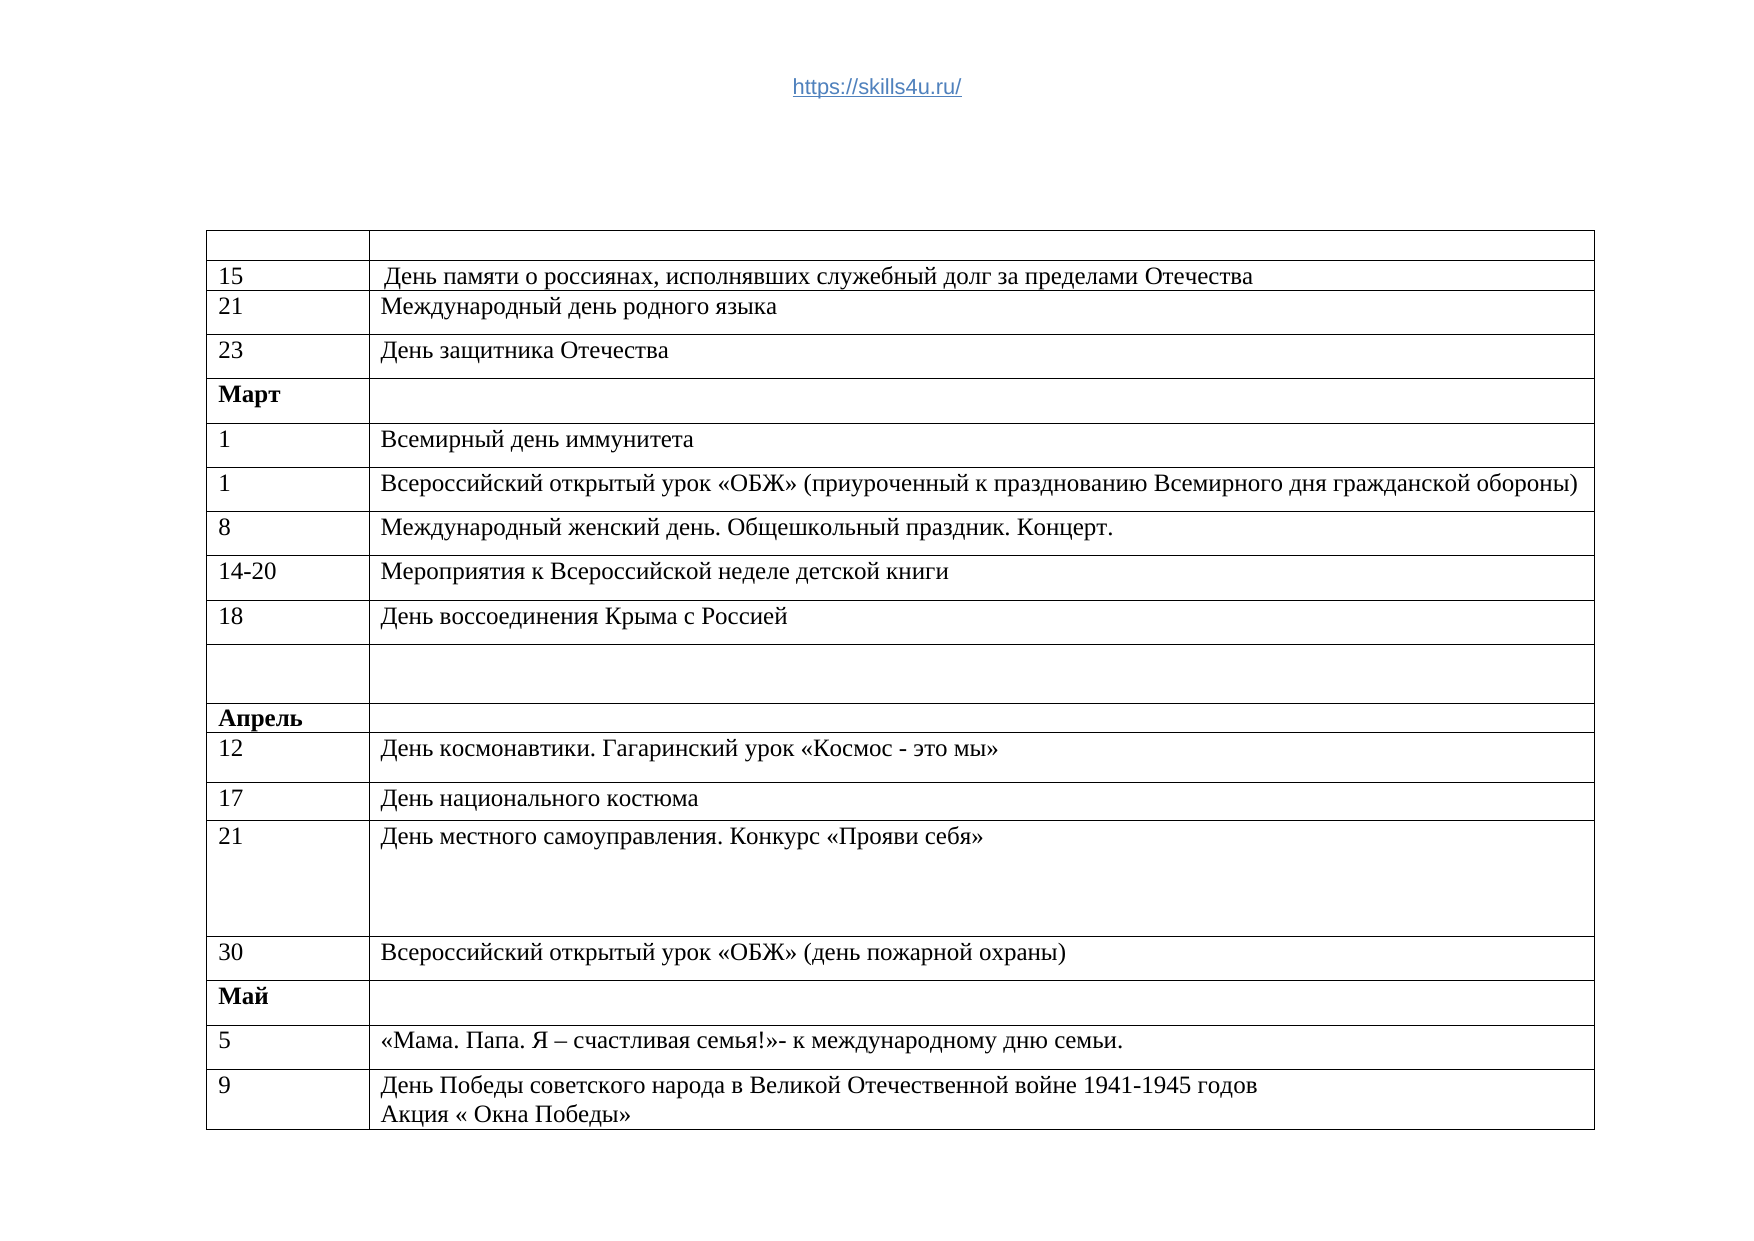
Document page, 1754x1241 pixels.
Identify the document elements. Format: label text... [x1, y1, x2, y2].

table_cell 8 [207, 512, 369, 555]
table_cell 30 [207, 937, 369, 980]
table_cell День памяти о россиянах, исполнявших служебный долг за пределами Отечества [370, 261, 1594, 290]
table_cell [370, 981, 1594, 1024]
table_cell 21 [207, 821, 369, 936]
table_cell День защитника Отечества [370, 335, 1594, 378]
table_cell Мероприятия к Всероссийской неделе детской книги [370, 556, 1594, 600]
table_cell «Мама. Папа. Я – счастливая семья!»- к международному дню семьи. [370, 1026, 1594, 1069]
table_cell Всероссийский открытый урок «ОБЖ» (приуроченный к празднованию Всемирного дня гражданской обороны) [370, 468, 1594, 511]
table_cell Всемирный день иммунитета [370, 424, 1594, 467]
table_cell 12 [207, 733, 369, 782]
table_cell День местного самоуправления. Конкурс «Прояви себя» [370, 821, 1594, 936]
table_cell 9 [207, 1070, 369, 1129]
table_cell Международный день родного языка [370, 291, 1594, 334]
table_cell 21 [207, 291, 369, 334]
table_cell 14-20 [207, 556, 369, 600]
table_cell 1 [207, 468, 369, 511]
table_cell День национального костюма [370, 783, 1594, 820]
table_cell День воссоединения Крыма с Россией [370, 601, 1594, 644]
table_cell 1 [207, 424, 369, 467]
table_cell День космонавтики. Гагаринский урок «Космос - это мы» [370, 733, 1594, 782]
table_cell 18 [207, 601, 369, 644]
table_cell [370, 645, 1594, 702]
table_cell 5 [207, 1026, 369, 1069]
table_header [370, 231, 1594, 260]
table_cell 23 [207, 335, 369, 378]
table_cell День Победы советского народа в Великой Отечественной войне 1941-1945 годов Акция « Окна Победы» [370, 1070, 1594, 1129]
table_cell [370, 379, 1594, 423]
table_cell 17 [207, 783, 369, 820]
table_cell [370, 704, 1594, 732]
table_cell Международный женский день. Общешкольный праздник. Концерт. [370, 512, 1594, 555]
table_cell Март [207, 379, 369, 423]
table_cell [207, 645, 369, 702]
table_header [207, 231, 369, 260]
table_cell Всероссийский открытый урок «ОБЖ» (день пожарной охраны) [370, 937, 1594, 980]
table_cell 15 [207, 261, 369, 290]
table_cell Май [207, 981, 369, 1024]
table_cell Апрель [207, 704, 369, 732]
